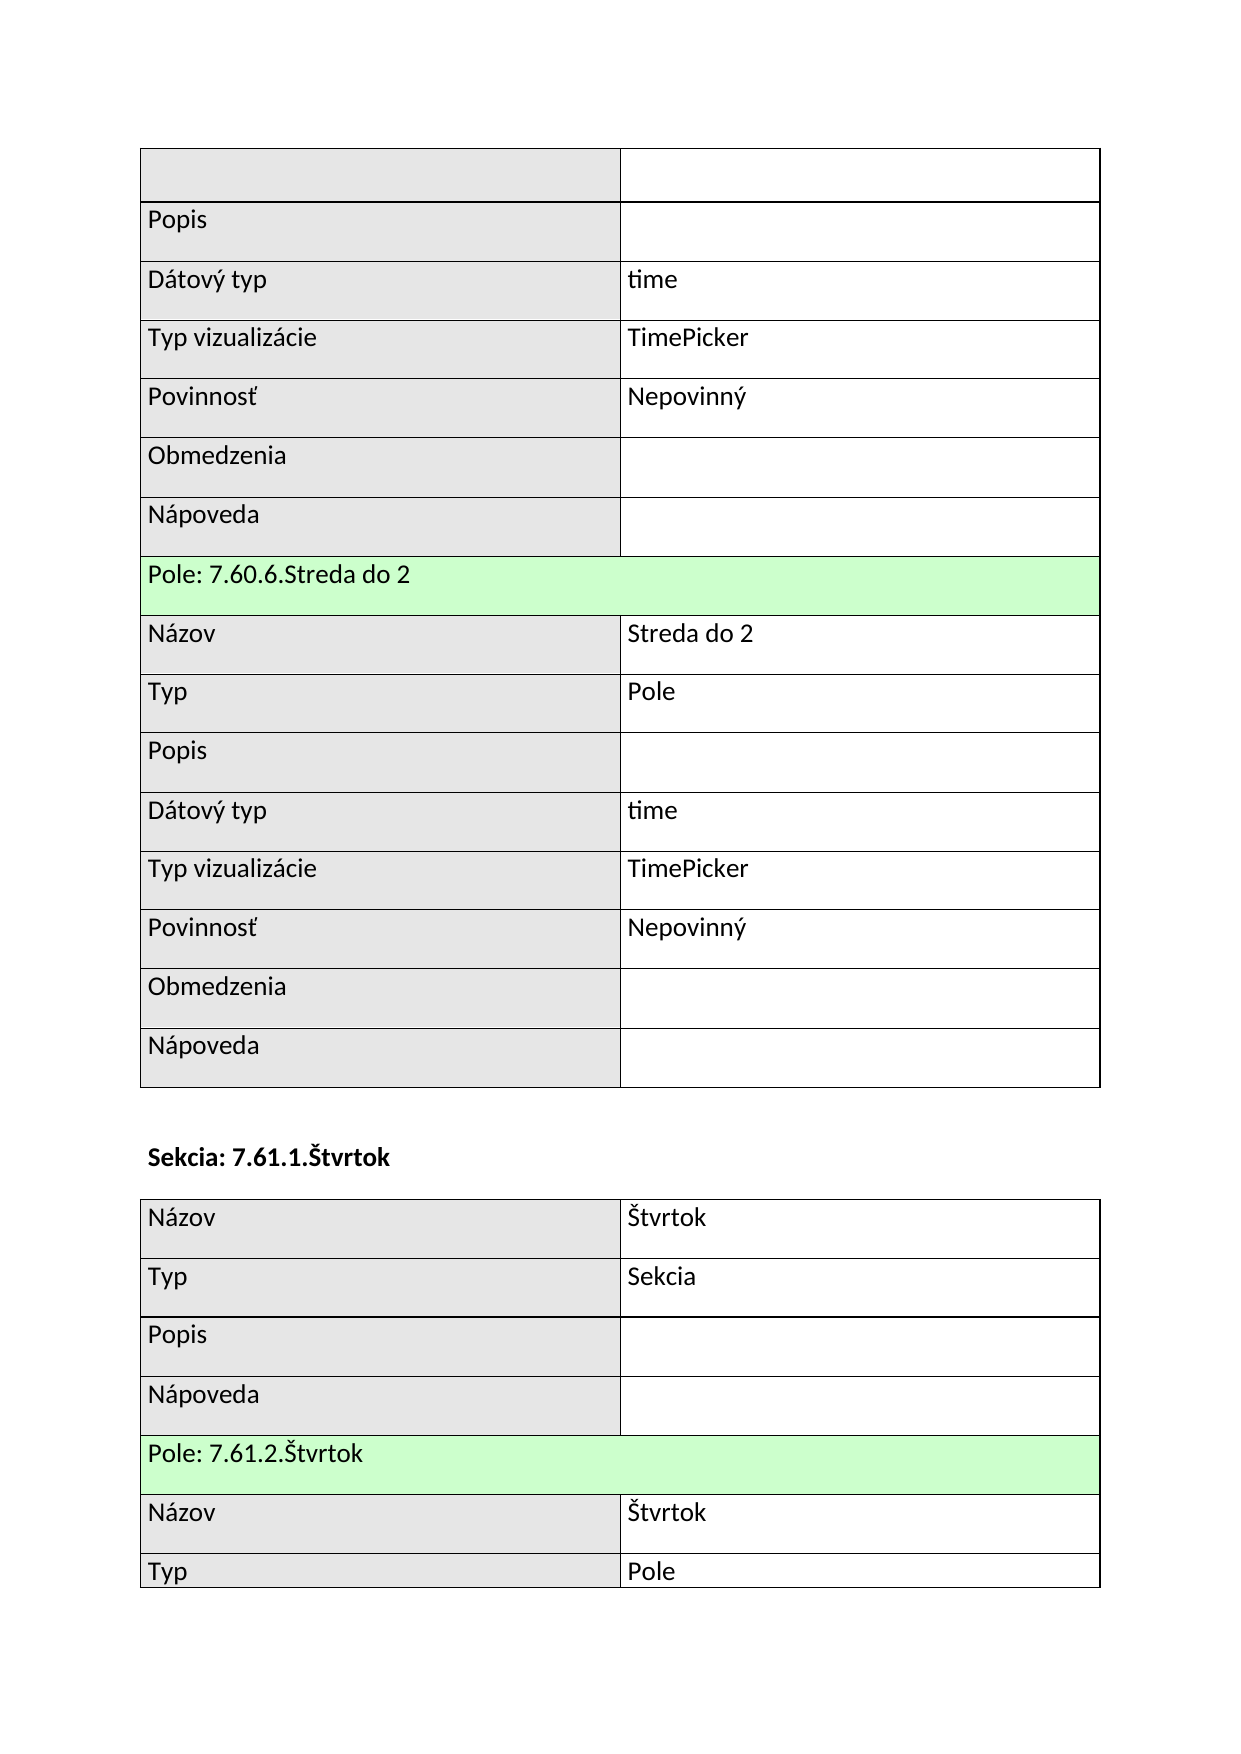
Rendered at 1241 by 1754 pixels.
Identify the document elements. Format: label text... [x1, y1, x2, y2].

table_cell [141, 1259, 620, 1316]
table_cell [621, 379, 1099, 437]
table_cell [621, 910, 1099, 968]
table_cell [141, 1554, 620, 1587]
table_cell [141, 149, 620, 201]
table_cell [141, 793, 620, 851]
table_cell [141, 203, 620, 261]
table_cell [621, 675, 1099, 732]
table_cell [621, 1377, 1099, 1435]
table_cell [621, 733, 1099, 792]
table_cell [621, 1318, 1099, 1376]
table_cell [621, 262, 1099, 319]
text Sekcia: 7.61.1.Štvrtok [148, 1140, 1093, 1173]
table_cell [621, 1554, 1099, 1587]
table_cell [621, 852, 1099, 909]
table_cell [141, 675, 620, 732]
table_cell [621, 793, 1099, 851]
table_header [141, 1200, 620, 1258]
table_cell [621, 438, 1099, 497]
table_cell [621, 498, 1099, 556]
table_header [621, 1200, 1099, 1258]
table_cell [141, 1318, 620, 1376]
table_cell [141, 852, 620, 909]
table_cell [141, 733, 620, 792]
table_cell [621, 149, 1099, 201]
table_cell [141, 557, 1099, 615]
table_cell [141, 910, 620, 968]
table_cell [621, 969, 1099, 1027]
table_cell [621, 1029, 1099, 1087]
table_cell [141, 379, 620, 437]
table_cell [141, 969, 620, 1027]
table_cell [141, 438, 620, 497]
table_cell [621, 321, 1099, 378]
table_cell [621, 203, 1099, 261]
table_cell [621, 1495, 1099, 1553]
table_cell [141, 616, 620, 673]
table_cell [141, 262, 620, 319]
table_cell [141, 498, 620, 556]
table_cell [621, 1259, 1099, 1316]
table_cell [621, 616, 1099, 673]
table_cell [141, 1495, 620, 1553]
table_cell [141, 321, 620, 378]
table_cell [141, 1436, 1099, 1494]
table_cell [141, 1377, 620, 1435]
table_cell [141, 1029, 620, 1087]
